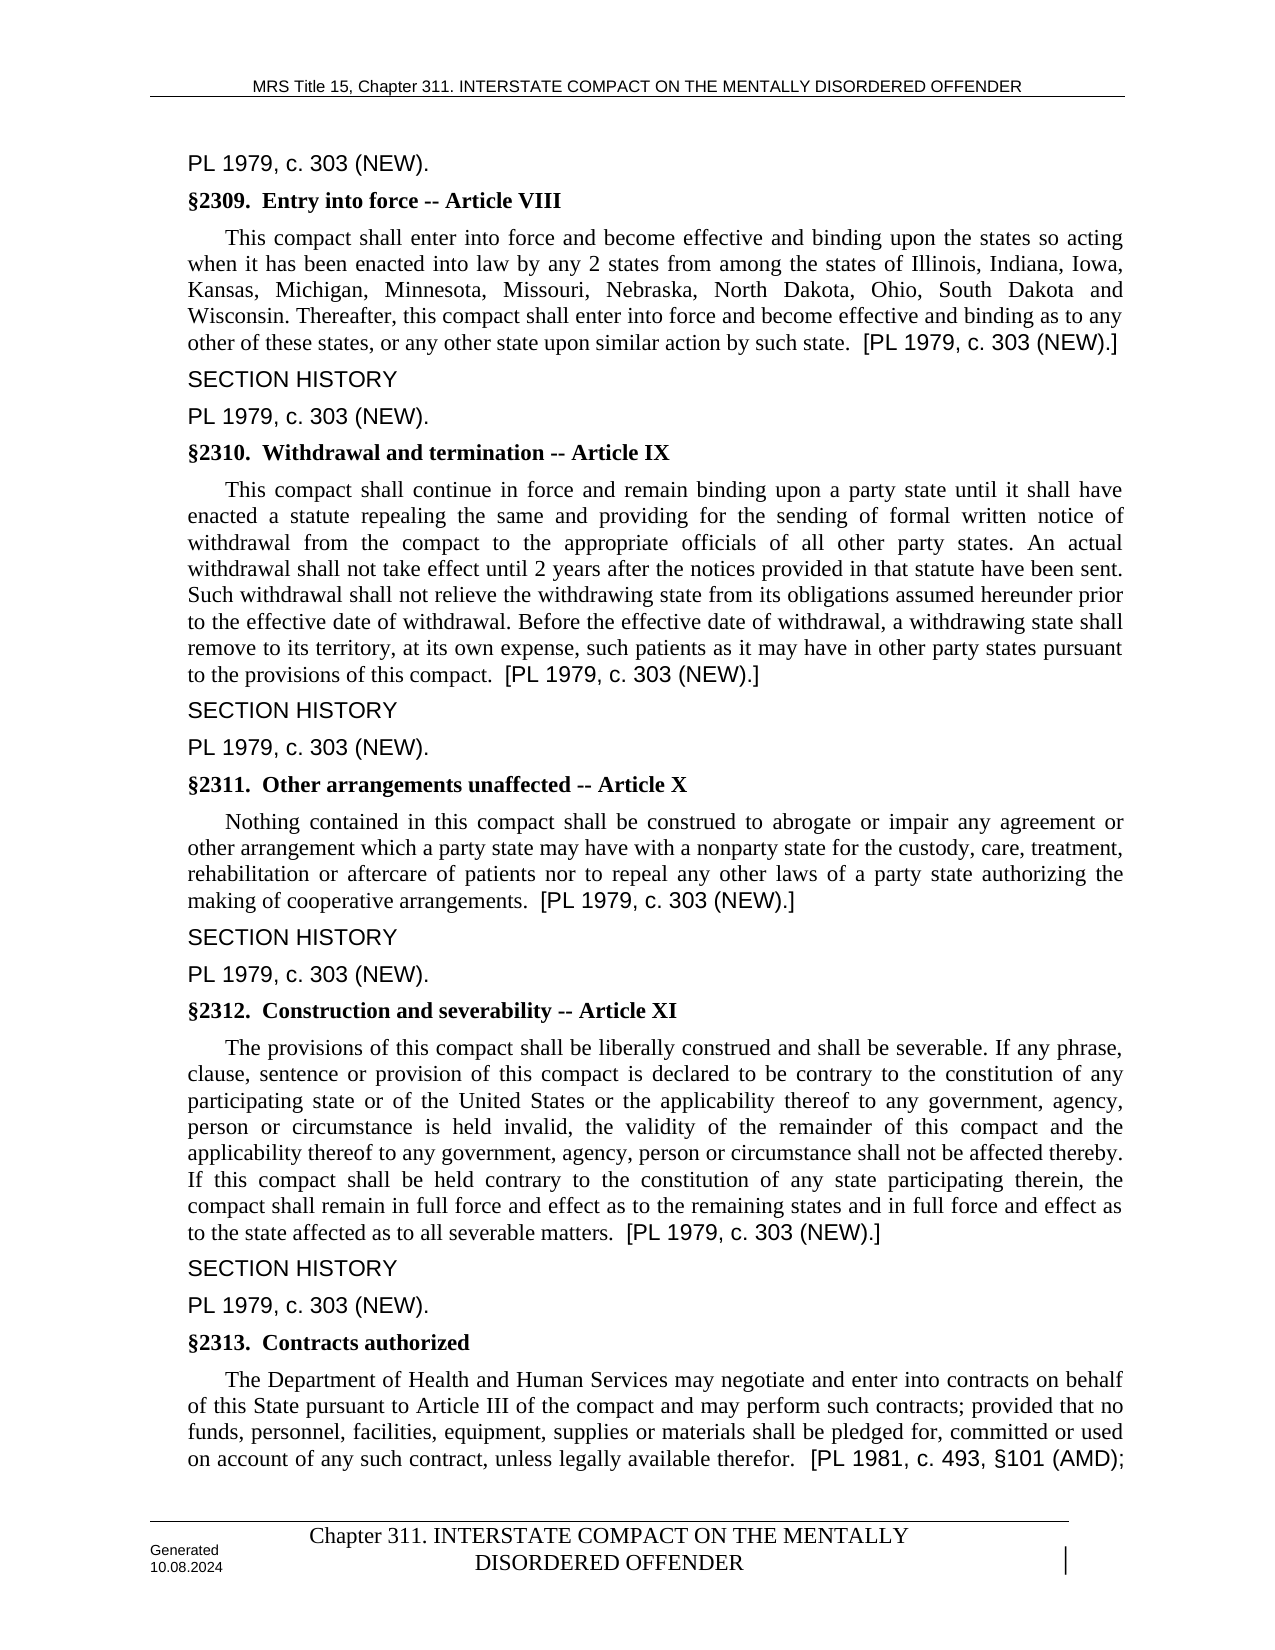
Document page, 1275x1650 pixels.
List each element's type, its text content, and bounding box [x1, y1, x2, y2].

text PL 1979, c. 303 (NEW). [187, 734, 1125, 761]
text §2311. Other arrangements unaffected -- Article X [187, 771, 1125, 797]
text PL 1979, c. 303 (NEW). [187, 403, 1125, 429]
text Nothing contained in this compact shall be construed to abrogate or impair any agreement or other arrangement which a party state may have with a nonparty state for the custody, care, treatment, rehabilitation or aftercare of patients nor to repeal any other laws of a party state authorizing the making of cooperative arrangements. [PL 1979, c. 303 (NEW).] [187, 808, 1125, 913]
text This compact shall enter into force and become effective and binding upon the states so acting when it has been enacted into law by any 2 states from among the states of Illinois, Indiana, Iowa, Kansas, Michigan, Minnesota, Missouri, Nebraska, North Dakota, Ohio, South Dakota and Wisconsin. Thereafter, this compact shall enter into force and become effective and binding as to any other of these states, or any other state upon similar action by such state. [PL 1979, c. 303 (NEW).] [187, 223, 1125, 355]
text SECTION HISTORY [187, 1255, 1125, 1282]
text §2312. Construction and severability -- Article XI [187, 997, 1125, 1024]
text This compact shall continue in force and remain binding upon a party state until it shall have enacted a statute repealing the same and providing for the sending of formal written notice of withdrawal from the compact to the appropriate officials of all other party states. An actual withdrawal shall not take effect until 2 years after the notices provided in that statute have been sent. Such withdrawal shall not relieve the withdrawing state from its obligations assumed hereunder prior to the effective date of withdrawal. Before the effective date of withdrawal, a withdrawing state shall remove to its territory, at its own expense, such patients as it may have in other party states pursuant to the provisions of this compact. [PL 1979, c. 303 (NEW).] [187, 476, 1125, 687]
text The provisions of this compact shall be liberally construed and shall be severable. If any phrase, clause, sentence or provision of this compact is declared to be contrary to the constitution of any participating state or of the United States or the applicability thereof to any government, agency, person or circumstance is held invalid, the validity of the remainder of this compact and the applicability thereof to any government, agency, person or circumstance shall not be affected thereby. If this compact shall be held contrary to the constitution of any state participating therein, the compact shall remain in full force and effect as to the remaining states and in full force and effect as to the state affected as to all severable matters. [PL 1979, c. 303 (NEW).] [187, 1034, 1125, 1245]
text §2309. Entry into force -- Article VIII [187, 187, 1125, 213]
text SECTION HISTORY [187, 697, 1125, 724]
text PL 1979, c. 303 (NEW). [187, 150, 1125, 176]
text SECTION HISTORY [187, 366, 1125, 392]
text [187, 1366, 1125, 1471]
text SECTION HISTORY [187, 924, 1125, 950]
text PL 1979, c. 303 (NEW). [187, 1292, 1125, 1318]
text §2310. Withdrawal and termination -- Article IX [187, 439, 1125, 466]
text §2313. Contracts authorized [187, 1329, 1125, 1355]
text PL 1979, c. 303 (NEW). [187, 961, 1125, 987]
